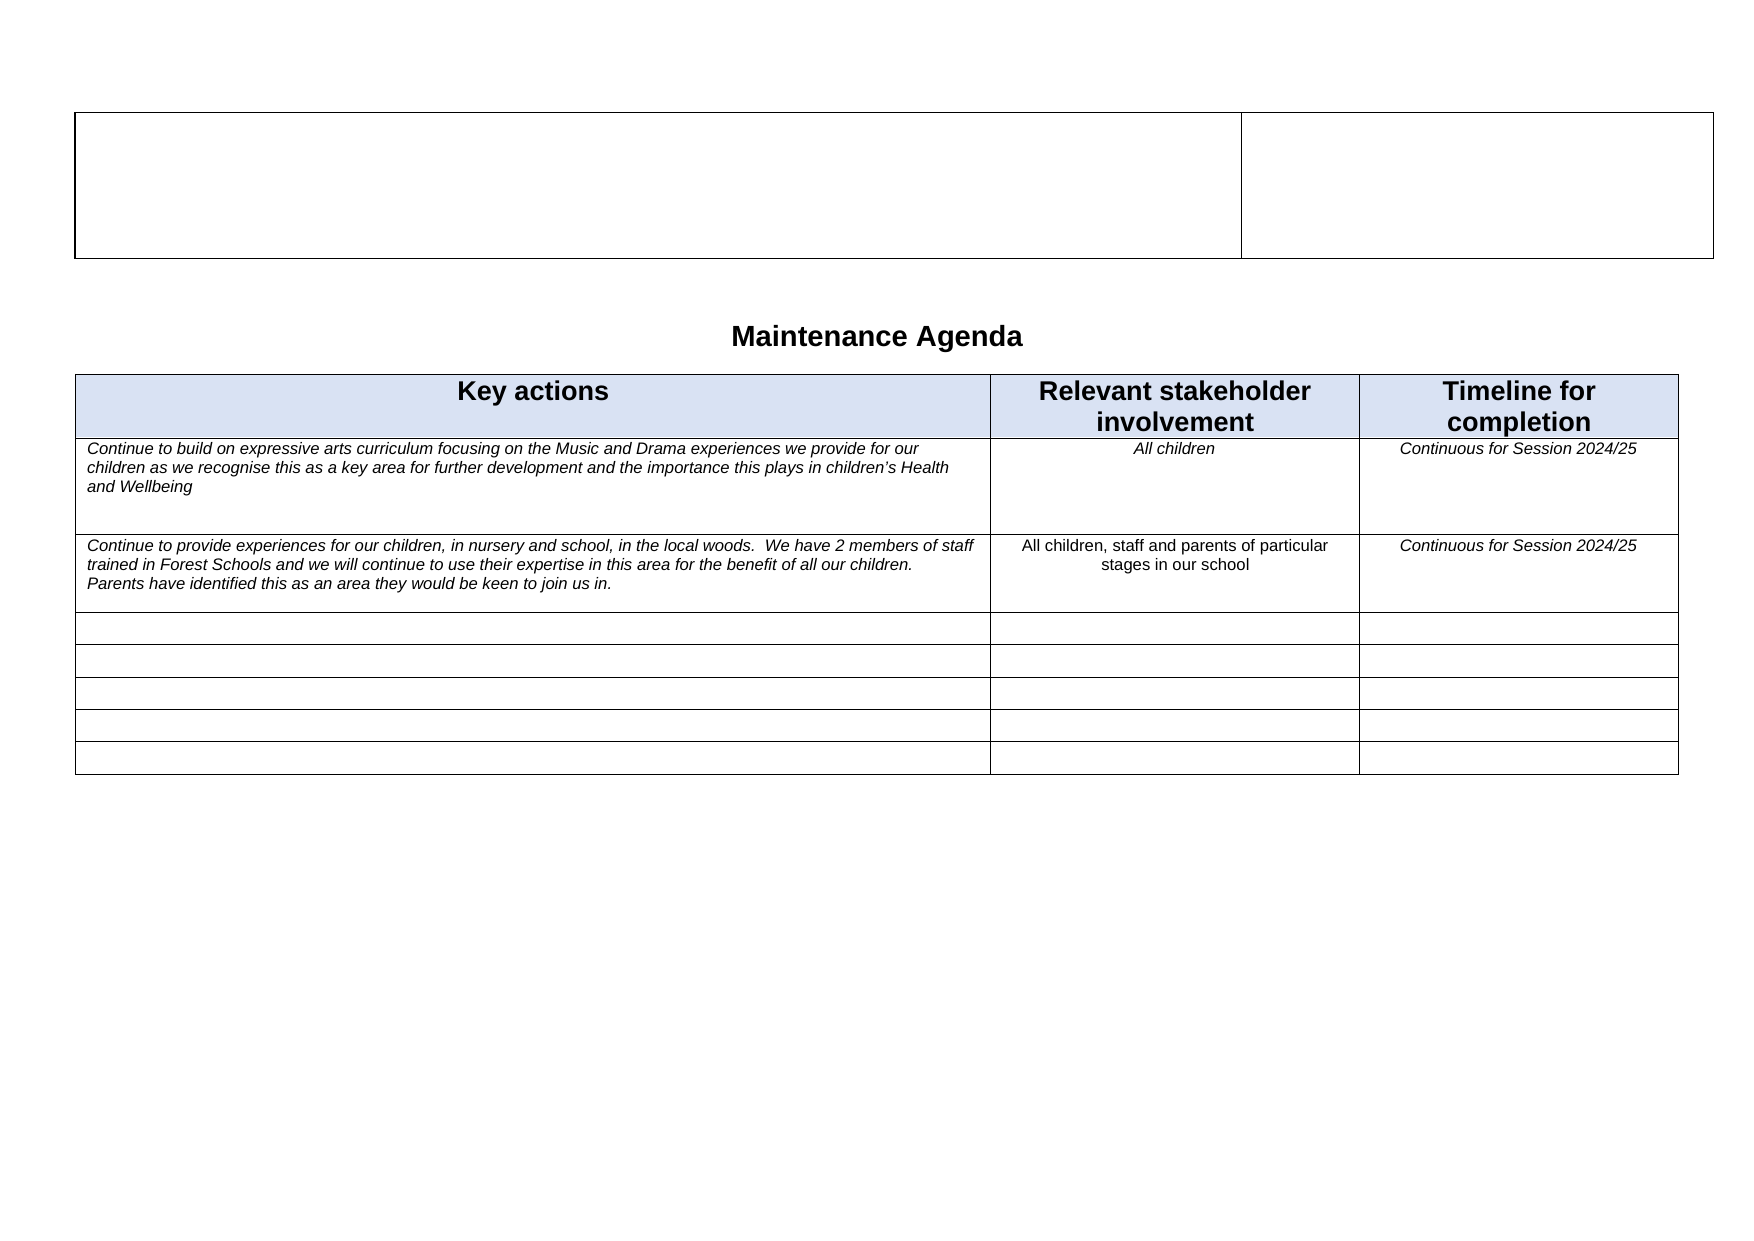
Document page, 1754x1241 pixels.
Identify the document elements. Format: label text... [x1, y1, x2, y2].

table_cell [1360, 710, 1678, 741]
table_cell [991, 678, 1359, 709]
table_cell [1360, 678, 1678, 709]
table_cell [991, 645, 1359, 677]
table_header Relevant stakeholder involvement [991, 375, 1359, 437]
table_cell [1360, 742, 1678, 773]
table_cell [991, 613, 1359, 644]
table_header Timeline for completion [1360, 375, 1678, 437]
table_cell [991, 742, 1359, 773]
table_cell Continue to provide experiences for our children, in nursery and school, in the local woods. We have 2 members of staff trained in Forest Schools and we will continue to use their expertise in this area for the benefit of all our children. Parents have identified this as an area they would be keen to join us in. [76, 535, 990, 612]
table_cell [1242, 113, 1713, 258]
table_cell All children, staff and parents of particular stages in our school [991, 535, 1359, 612]
table_cell Continue to build on expressive arts curriculum focusing on the Music and Drama experiences we provide for our children as we recognise this as a key area for further development and the importance this plays in children’s Health and Wellbeing [76, 439, 990, 534]
table_cell All children [991, 439, 1359, 534]
table_cell [76, 645, 990, 677]
table_cell [991, 710, 1359, 741]
table_cell Continuous for Session 2024/25 [1360, 535, 1678, 612]
table_cell [1360, 613, 1678, 644]
text Maintenance Agenda [75, 319, 1679, 352]
table_cell [1360, 645, 1678, 677]
table_cell Continuous for Session 2024/25 [1360, 439, 1678, 534]
table_cell [76, 678, 990, 709]
table_header Key actions [76, 375, 990, 437]
table_cell [76, 742, 990, 773]
table_cell [76, 613, 990, 644]
table_cell [76, 113, 1241, 258]
table_cell [76, 710, 990, 741]
